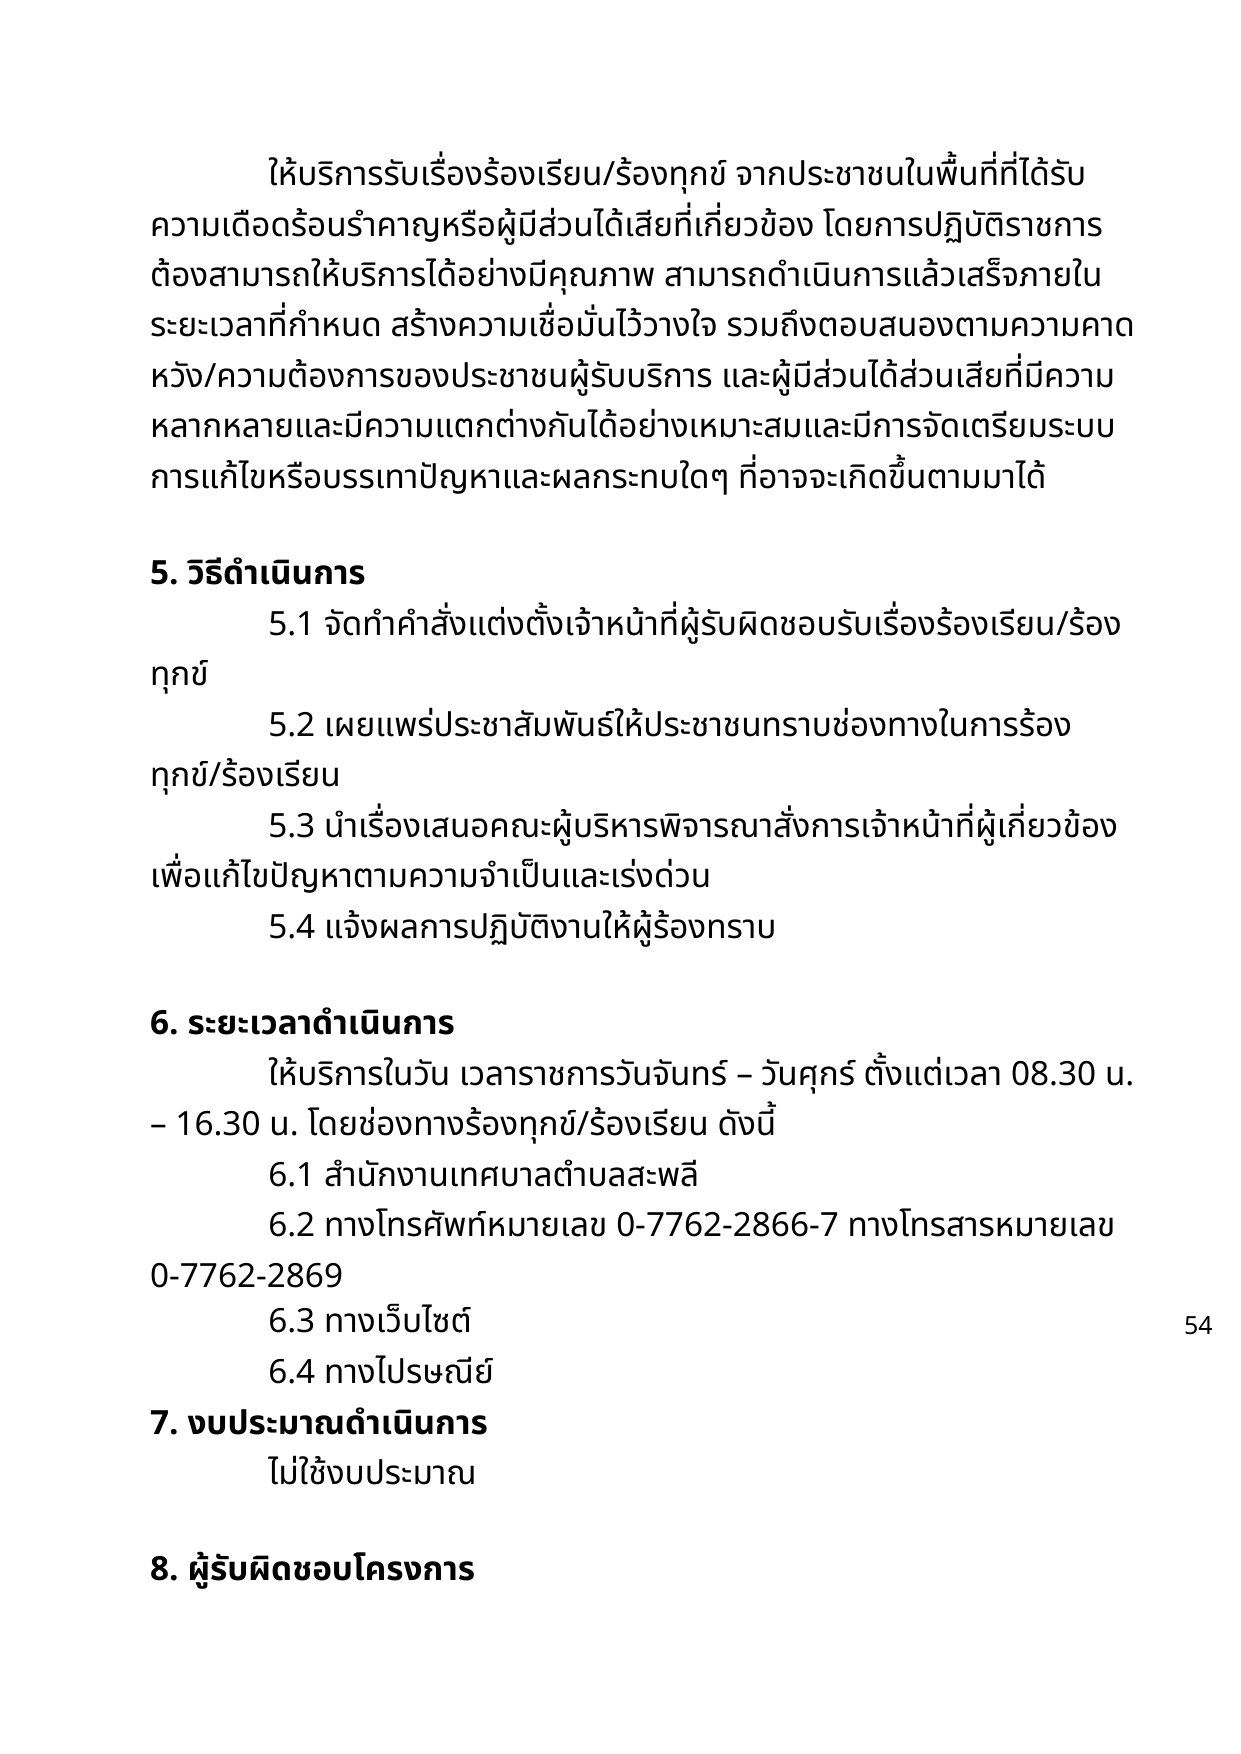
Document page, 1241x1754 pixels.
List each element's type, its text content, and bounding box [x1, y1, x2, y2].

text 5.4 แจ้งผลการปฏิบัติงานให้ผู้ร้องทราบ [150, 903, 1137, 953]
text 5.2 เผยแพร่ประชาสัมพันธ์ให้ประชาชนทราบช่องทางในการร้องทุกข์/ร้องเรียน [150, 700, 1137, 802]
text 5.1 จัดทำคำสั่งแต่งตั้งเจ้าหน้าที่ผู้รับผิดชอบรับเรื่องร้องเรียน/ร้องทุกข์ [150, 599, 1137, 700]
text 6.3 ทางเว็บไซต์ [150, 1297, 1137, 1348]
text ไม่ใช้งบประมาณ [150, 1449, 1137, 1499]
text ให้บริการในวัน เวลาราชการวันจันทร์ – วันศุกร์ ตั้งแต่เวลา 08.30 น. – 16.30 น. โดยช่องทางร้องทุกข์/ร้องเรียน ดังนี้ [150, 1049, 1137, 1151]
text 6.4 ทางไปรษณีย์ [150, 1348, 1137, 1398]
text 6.2 ทางโทรศัพท์หมายเลข 0-7762-2866-7 ทางโทรสารหมายเลข 0-7762-2869 [150, 1201, 1137, 1297]
text 6.1 สำนักงานเทศบาลตำบลสะพลี [150, 1151, 1137, 1201]
text 5. วิธีดำเนินการ [150, 549, 1137, 599]
text ให้บริการรับเรื่องร้องเรียน/ร้องทุกข์ จากประชาชนในพื้นที่ที่ได้รับความเดือดร้อนรำคาญหรือผู้มีส่วนได้เสียที่เกี่ยวข้อง โดยการปฏิบัติราชการต้องสามารถให้บริการได้อย่างมีคุณภาพ สามารถดำเนินการแล้วเสร็จภายในระยะเวลาที่กำหนด สร้างความเชื่อมั่นไว้วางใจ รวมถึงตอบสนองตามความคาดหวัง/ความต้องการของประชาชนผู้รับบริการ และผู้มีส่วนได้ส่วนเสียที่มีความหลากหลายและมีความแตกต่างกันได้อย่างเหมาะสมและมีการจัดเตรียมระบบการแก้ไขหรือบรรเทาปัญหาและผลกระทบใดๆ ที่อาจจะเกิดขึ้นตามมาได้ [150, 150, 1137, 503]
text 6. ระยะเวลาดำเนินการ [150, 999, 1137, 1049]
text 8. ผู้รับผิดชอบโครงการ [150, 1545, 1137, 1596]
text 5.3 นำเรื่องเสนอคณะผู้บริหารพิจารณาสั่งการเจ้าหน้าที่ผู้เกี่ยวข้อง เพื่อแก้ไขปัญหาตามความจำเป็นและเร่งด่วน [150, 802, 1137, 903]
text 7. งบประมาณดำเนินการ [150, 1398, 1137, 1449]
